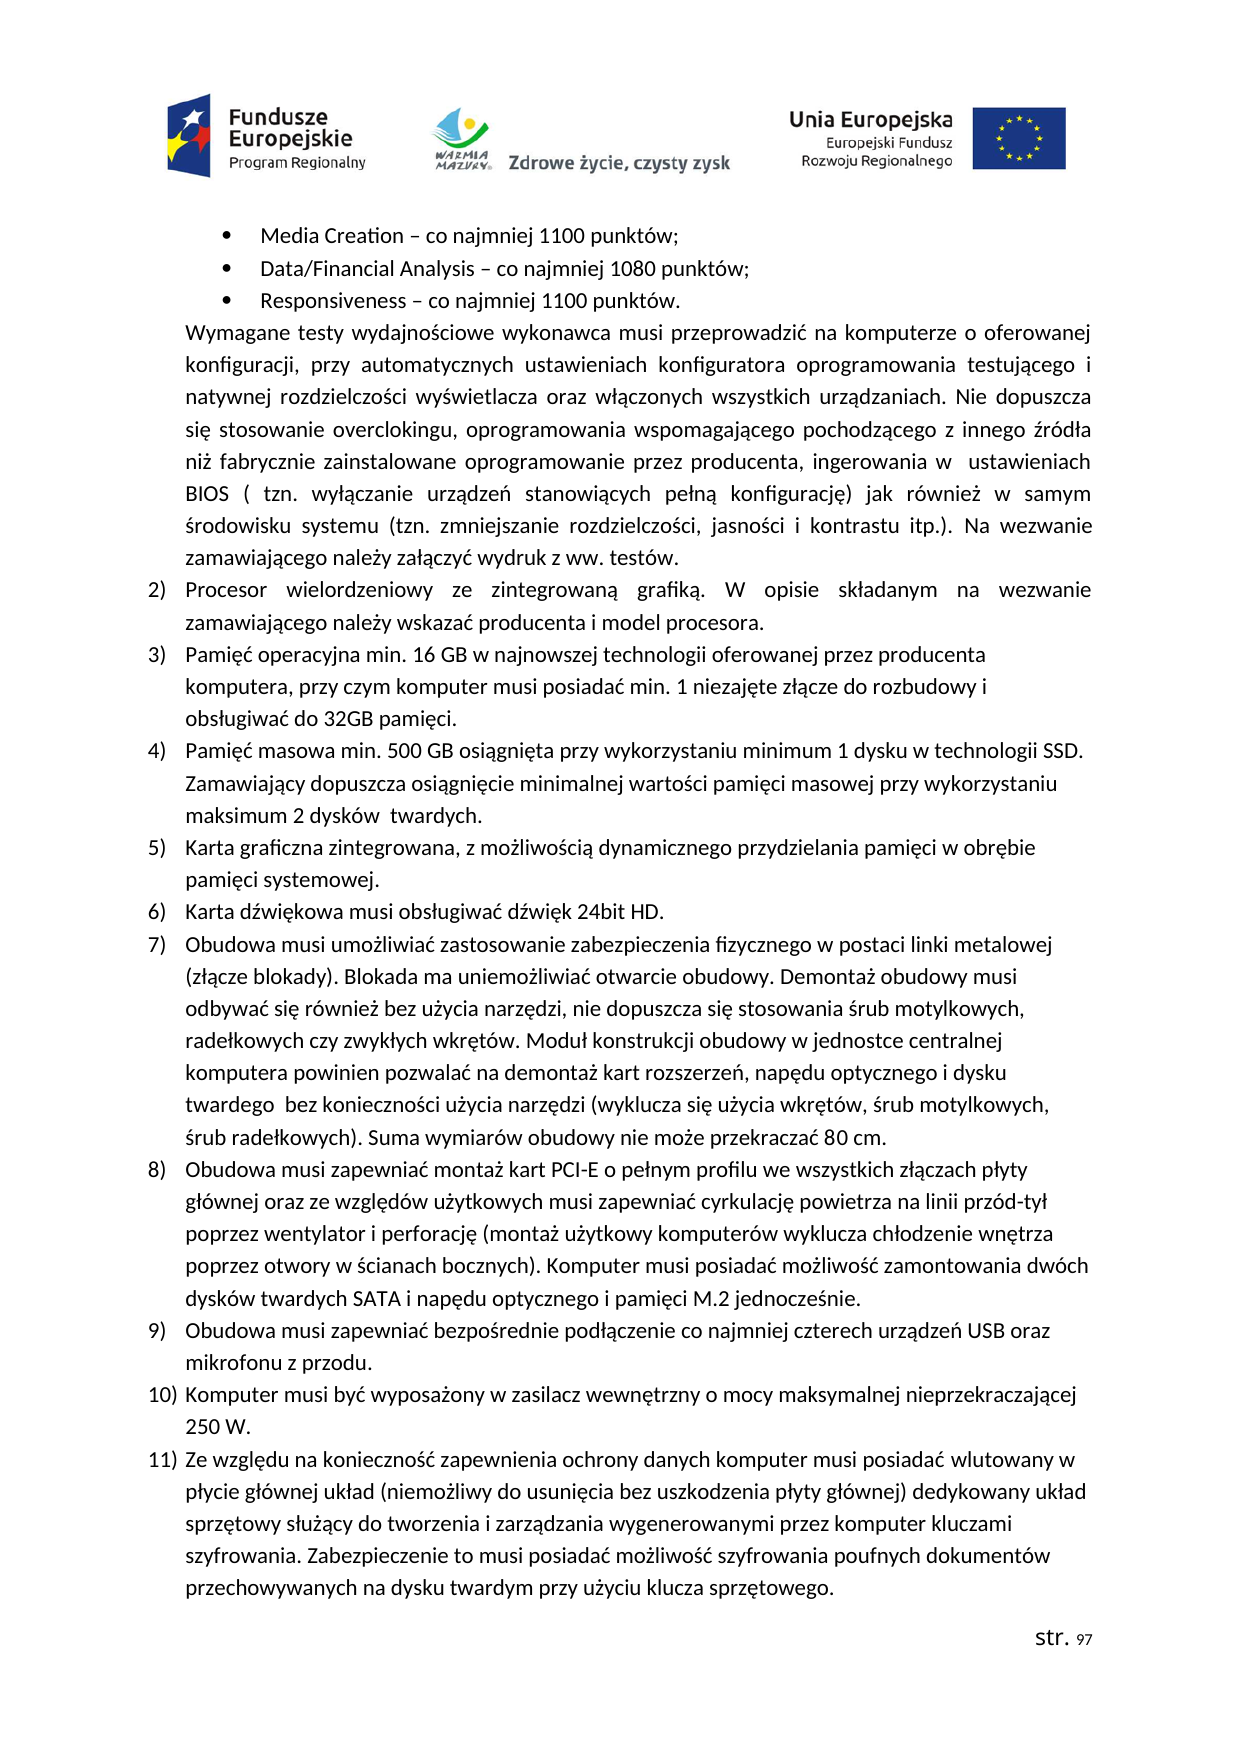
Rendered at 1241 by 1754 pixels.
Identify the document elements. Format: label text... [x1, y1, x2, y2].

list Pamięć operacyjna min. 16 GB w najnowszej technologii oferowanej przez producenta komputera, przy czym komputer musi posiadać min. 1 niezajęte złącze do rozbudowy i obsługiwać do 32GB pamięci. [148, 640, 1093, 732]
list Data/Financial Analysis – co najmniej 1080 punktów; [223, 254, 1093, 282]
list Karta dźwiękowa musi obsługiwać dźwięk 24bit HD. [148, 897, 1093, 926]
list Obudowa musi zapewniać montaż kart PCI-E o pełnym profilu we wszystkich złączach płyty głównej oraz ze względów użytkowych musi zapewniać cyrkulację powietrza na linii przód-tył poprzez wentylator i perforację (montaż użytkowy komputerów wyklucza chłodzenie wnętrza poprzez otwory w ścianach bocznych). Komputer musi posiadać możliwość zamontowania dwóch dysków twardych SATA i napędu optycznego i pamięci M.2 jednocześnie. [148, 1155, 1093, 1312]
list Karta graficzna zintegrowana, z możliwością dynamicznego przydzielania pamięci w obrębie pamięci systemowej. [148, 833, 1093, 893]
picture [147, 73, 1086, 198]
list Wymagane testy wydajnościowe wykonawca musi przeprowadzić na komputerze o oferowanej konfiguracji, przy automatycznych ustawieniach konfiguratora oprogramowania testującego i natywnej rozdzielczości wyświetlacza oraz włączonych wszystkich urządzaniach. Nie dopuszcza się stosowanie overclokingu, oprogramowania wspomagającego pochodzącego z innego źródła niż fabrycznie zainstalowane oprogramowanie przez producenta, ingerowania w ustawieniach BIOS ( tzn. wyłączanie urządzeń stanowiących pełną konfigurację) jak również w samym środowisku systemu (tzn. zmniejszanie rozdzielczości, jasności i kontrastu itp.). Na wezwanie zamawiającego należy załączyć wydruk z ww. testów. [185, 318, 1093, 571]
list Media Creation – co najmniej 1100 punktów; [223, 222, 1093, 249]
list Procesor wielordzeniowy ze zintegrowaną grafiką. W opisie składanym na wezwanie zamawiającego należy wskazać producenta i model procesora. [148, 576, 1093, 636]
list Komputer musi być wyposażony w zasilacz wewnętrzny o mocy maksymalnej nieprzekraczającej 250 W. [148, 1380, 1093, 1441]
list Obudowa musi zapewniać bezpośrednie podłączenie co najmniej czterech urządzeń USB oraz mikrofonu z przodu. [148, 1316, 1093, 1376]
list Pamięć masowa min. 500 GB osiągnięta przy wykorzystaniu minimum 1 dysku w technologii SSD. Zamawiający dopuszcza osiągnięcie minimalnej wartości pamięci masowej przy wykorzystaniu maksimum 2 dysków twardych. [148, 737, 1093, 829]
list Ze względu na konieczność zapewnienia ochrony danych komputer musi posiadać wlutowany w płycie głównej układ (niemożliwy do usunięcia bez uszkodzenia płyty głównej) dedykowany układ sprzętowy służący do tworzenia i zarządzania wygenerowanymi przez komputer kluczami szyfrowania. Zabezpieczenie to musi posiadać możliwość szyfrowania poufnych dokumentów przechowywanych na dysku twardym przy użyciu klucza sprzętowego. [148, 1445, 1093, 1601]
list Responsiveness – co najmniej 1100 punktów. [223, 286, 1093, 314]
list Obudowa musi umożliwiać zastosowanie zabezpieczenia fizycznego w postaci linki metalowej (złącze blokady). Blokada ma uniemożliwiać otwarcie obudowy. Demontaż obudowy musi odbywać się również bez użycia narzędzi, nie dopuszcza się stosowania śrub motylkowych, radełkowych czy zwykłych wkrętów. Moduł konstrukcji obudowy w jednostce centralnej komputera powinien pozwalać na demontaż kart rozszerzeń, napędu optycznego i dysku twardego bez konieczności użycia narzędzi (wyklucza się użycia wkrętów, śrub motylkowych, śrub radełkowych). Suma wymiarów obudowy nie może przekraczać 80 cm. [148, 930, 1093, 1151]
